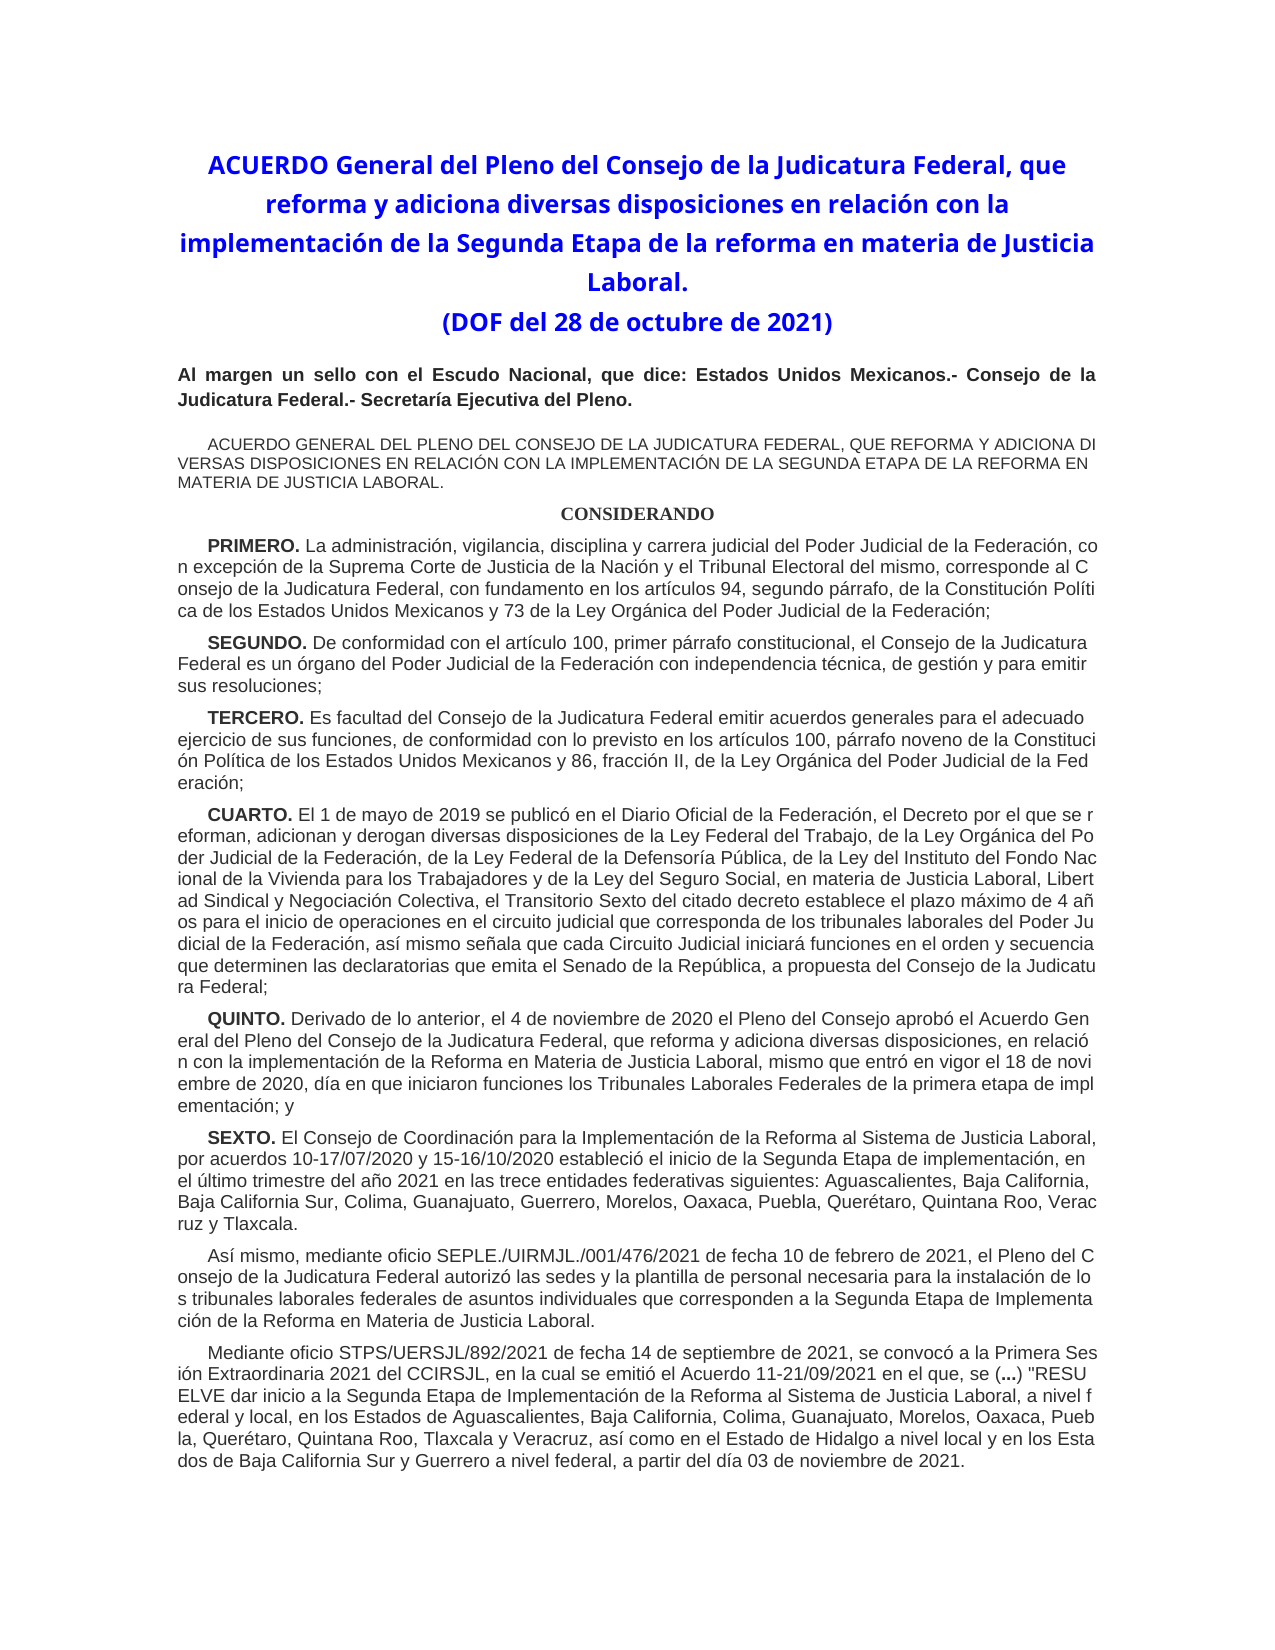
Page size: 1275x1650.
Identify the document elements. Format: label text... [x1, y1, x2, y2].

text CONSIDERANDO [177, 503, 1098, 524]
text ACUERDO GENERAL DEL PLENO DEL CONSEJO DE LA JUDICATURA FEDERAL, QUE REFORMA Y ADICIONA DIVERSAS DISPOSICIONES EN RELACIÓN CON LA IMPLEMENTACIÓN DE LA SEGUNDA ETAPA DE LA REFORMA EN MATERIA DE JUSTICIA LABORAL. [177, 435, 1098, 492]
text SEGUNDO. De conformidad con el artículo 100, primer párrafo constitucional, el Consejo de la Judicatura Federal es un órgano del Poder Judicial de la Federación con independencia técnica, de gestión y para emitir sus resoluciones; [177, 632, 1098, 696]
text PRIMERO. La administración, vigilancia, disciplina y carrera judicial del Poder Judicial de la Federación, con excepción de la Suprema Corte de Justicia de la Nación y el Tribunal Electoral del mismo, corresponde al Consejo de la Judicatura Federal, con fundamento en los artículos 94, segundo párrafo, de la Constitución Política de los Estados Unidos Mexicanos y 73 de la Ley Orgánica del Poder Judicial de la Federación; [177, 535, 1098, 621]
text Mediante oficio STPS/UERSJL/892/2021 de fecha 14 de septiembre de 2021, se convocó a la Primera Sesión Extraordinaria 2021 del CCIRSJL, en la cual se emitió el Acuerdo 11-21/09/2021 en el que, se (...) "RESUELVE dar inicio a la Segunda Etapa de Implementación de la Reforma al Sistema de Justicia Laboral, a nivel federal y local, en los Estados de Aguascalientes, Baja California, Colima, Guanajuato, Morelos, Oaxaca, Puebla, Querétaro, Quintana Roo, Tlaxcala y Veracruz, así como en el Estado de Hidalgo a nivel local y en los Estados de Baja California Sur y Guerrero a nivel federal, a partir del día 03 de noviembre de 2021. [177, 1342, 1098, 1471]
text Así mismo, mediante oficio SEPLE./UIRMJL./001/476/2021 de fecha 10 de febrero de 2021, el Pleno del Consejo de la Judicatura Federal autorizó las sedes y la plantilla de personal necesaria para la instalación de los tribunales laborales federales de asuntos individuales que corresponden a la Segunda Etapa de Implementación de la Reforma en Materia de Justicia Laboral. [177, 1245, 1098, 1331]
text Al margen un sello con el Escudo Nacional, que dice: Estados Unidos Mexicanos.- Consejo de la Judicatura Federal.- Secretaría Ejecutiva del Pleno. [177, 364, 1098, 411]
text QUINTO. Derivado de lo anterior, el 4 de noviembre de 2020 el Pleno del Consejo aprobó el Acuerdo General del Pleno del Consejo de la Judicatura Federal, que reforma y adiciona diversas disposiciones, en relación con la implementación de la Reforma en Materia de Justicia Laboral, mismo que entró en vigor el 18 de noviembre de 2020, día en que iniciaron funciones los Tribunales Laborales Federales de la primera etapa de implementación; y [177, 1008, 1098, 1116]
text SEXTO. El Consejo de Coordinación para la Implementación de la Reforma al Sistema de Justicia Laboral, por acuerdos 10-17/07/2020 y 15-16/10/2020 estableció el inicio de la Segunda Etapa de implementación, en el último trimestre del año 2021 en las trece entidades federativas siguientes: Aguascalientes, Baja California, Baja California Sur, Colima, Guanajuato, Guerrero, Morelos, Oaxaca, Puebla, Querétaro, Quintana Roo, Veracruz y Tlaxcala. [177, 1126, 1098, 1234]
text CUARTO. El 1 de mayo de 2019 se publicó en el Diario Oficial de la Federación, el Decreto por el que se reforman, adicionan y derogan diversas disposiciones de la Ley Federal del Trabajo, de la Ley Orgánica del Poder Judicial de la Federación, de la Ley Federal de la Defensoría Pública, de la Ley del Instituto del Fondo Nacional de la Vivienda para los Trabajadores y de la Ley del Seguro Social, en materia de Justicia Laboral, Libertad Sindical y Negociación Colectiva, el Transitorio Sexto del citado decreto establece el plazo máximo de 4 años para el inicio de operaciones en el circuito judicial que corresponda de los tribunales laborales del Poder Judicial de la Federación, así mismo señala que cada Circuito Judicial iniciará funciones en el orden y secuencia que determinen las declaratorias que emita el Senado de la República, a propuesta del Consejo de la Judicatura Federal; [177, 803, 1098, 998]
text TERCERO. Es facultad del Consejo de la Judicatura Federal emitir acuerdos generales para el adecuado ejercicio de sus funciones, de conformidad con lo previsto en los artículos 100, párrafo noveno de la Constitución Política de los Estados Unidos Mexicanos y 86, fracción II, de la Ley Orgánica del Poder Judicial de la Federación; [177, 707, 1098, 793]
text ACUERDO General del Pleno del Consejo de la Judicatura Federal, que reforma y adiciona diversas disposiciones en relación con la implementación de la Segunda Etapa de la reforma en materia de Justicia Laboral. (DOF del 28 de octubre de 2021) [177, 148, 1098, 338]
